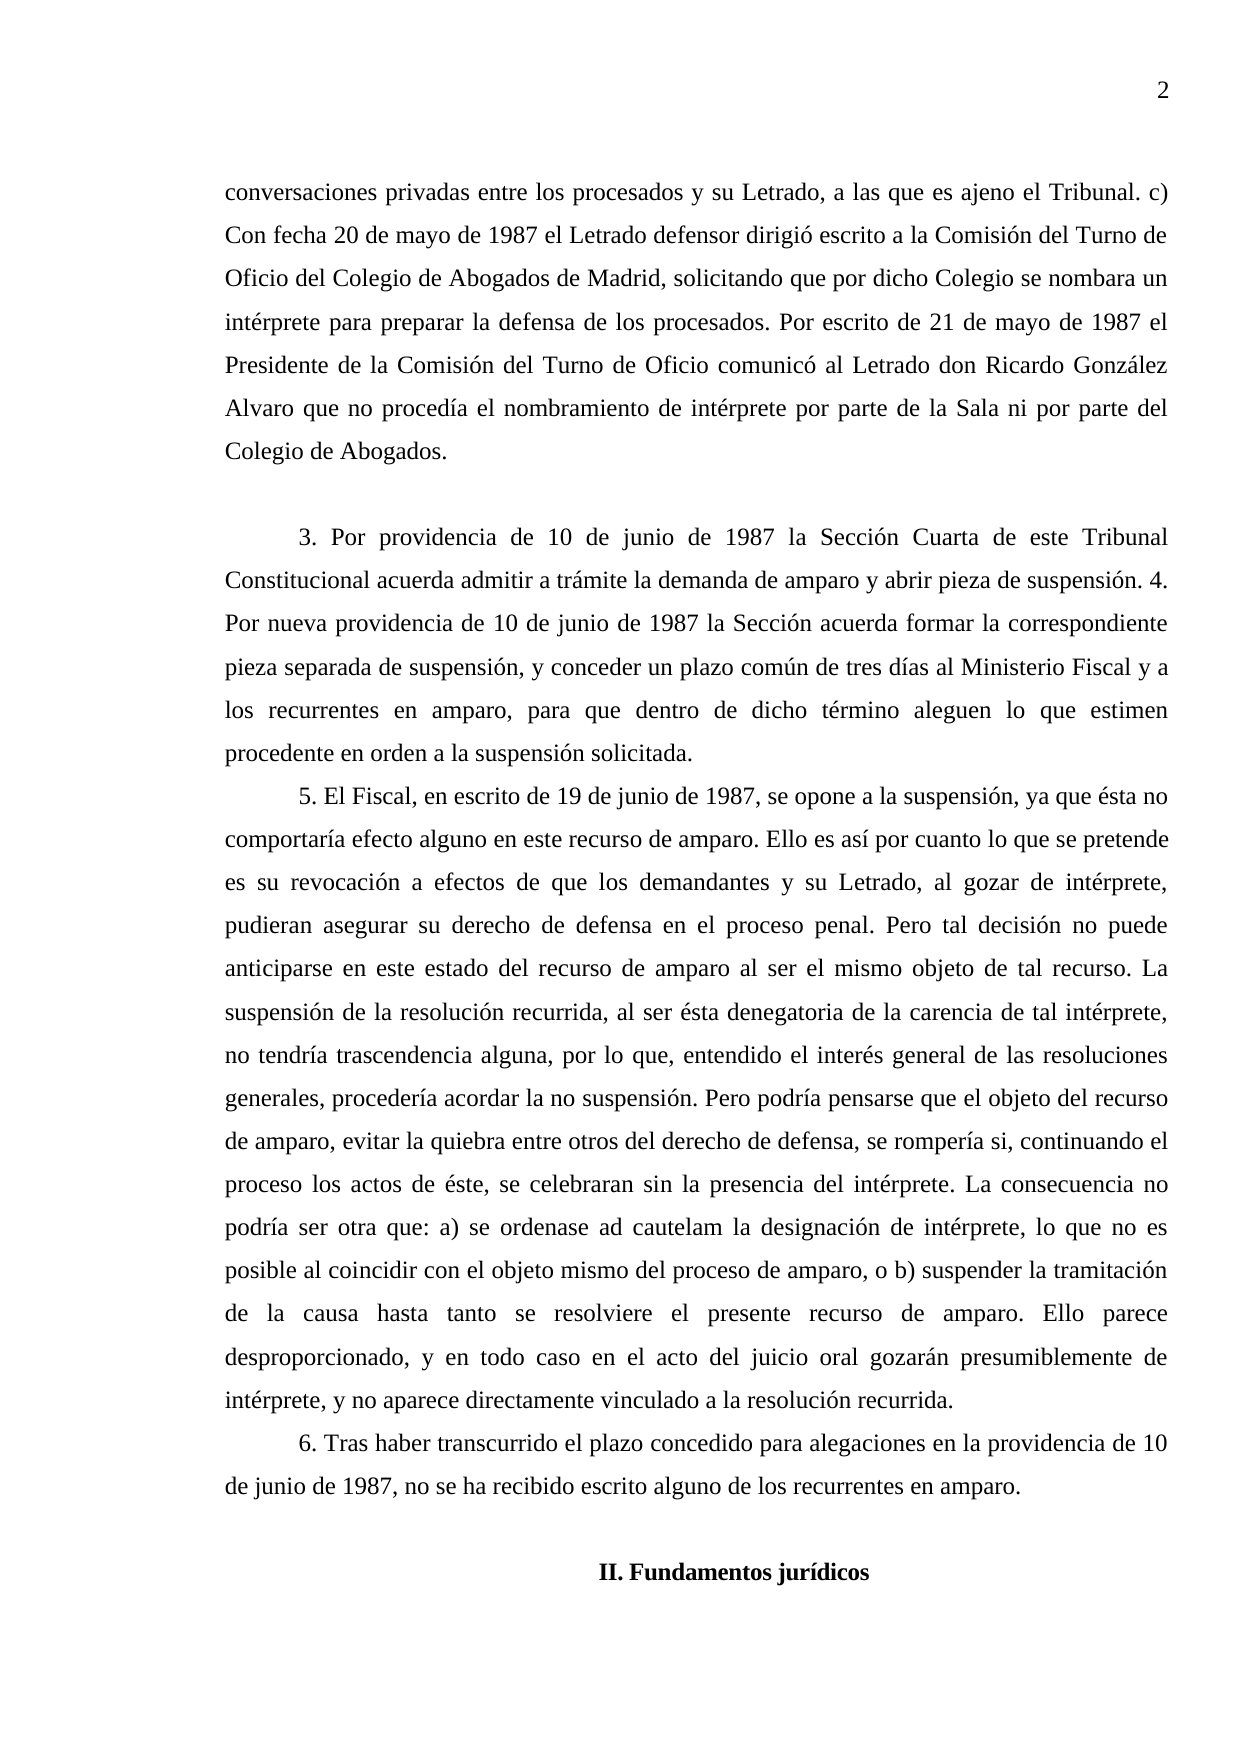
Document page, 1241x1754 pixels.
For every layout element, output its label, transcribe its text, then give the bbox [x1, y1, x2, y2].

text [224, 177, 1169, 465]
subtitle II. Fundamentos jurídicos [224, 1557, 1169, 1586]
text 3. Por providencia de 10 de junio de 1987 la Sección Cuarta de este Tribunal Constitucional acuerda admitir a trámite la demanda de amparo y abrir pieza de suspensión. 4. Por nueva providencia de 10 de junio de 1987 la Sección acuerda formar la correspondiente pieza separada de suspensión, y conceder un plazo común de tres días al Ministerio Fiscal y a los recurrentes en amparo, para que dentro de dicho término aleguen lo que estimen procedente en orden a la suspensión solicitada. [224, 522, 1169, 767]
text 5. El Fiscal, en escrito de 19 de junio de 1987, se opone a la suspensión, ya que ésta no comportaría efecto alguno en este recurso de amparo. Ello es así por cuanto lo que se pretende es su revocación a efectos de que los demandantes y su Letrado, al gozar de intérprete, pudieran asegurar su derecho de defensa en el proceso penal. Pero tal decisión no puede anticiparse en este estado del recurso de amparo al ser el mismo objeto de tal recurso. La suspensión de la resolución recurrida, al ser ésta denegatoria de la carencia de tal intérprete, no tendría trascendencia alguna, por lo que, entendido el interés general de las resoluciones generales, procedería acordar la no suspensión. Pero podría pensarse que el objeto del recurso de amparo, evitar la quiebra entre otros del derecho de defensa, se rompería si, continuando el proceso los actos de éste, se celebraran sin la presencia del intérprete. La consecuencia no podría ser otra que: a) se ordenase ad cautelam la designación de intérprete, lo que no es posible al coincidir con el objeto mismo del proceso de amparo, o b) suspender la tramitación de la causa hasta tanto se resolviere el presente recurso de amparo. Ello parece desproporcionado, y en todo caso en el acto del juicio oral gozarán presumiblemente de intérprete, y no aparece directamente vinculado a la resolución recurrida. [224, 781, 1169, 1413]
text 6. Tras haber transcurrido el plazo concedido para alegaciones en la providencia de 10 de junio de 1987, no se ha recibido escrito alguno de los recurrentes en amparo. [224, 1428, 1169, 1500]
